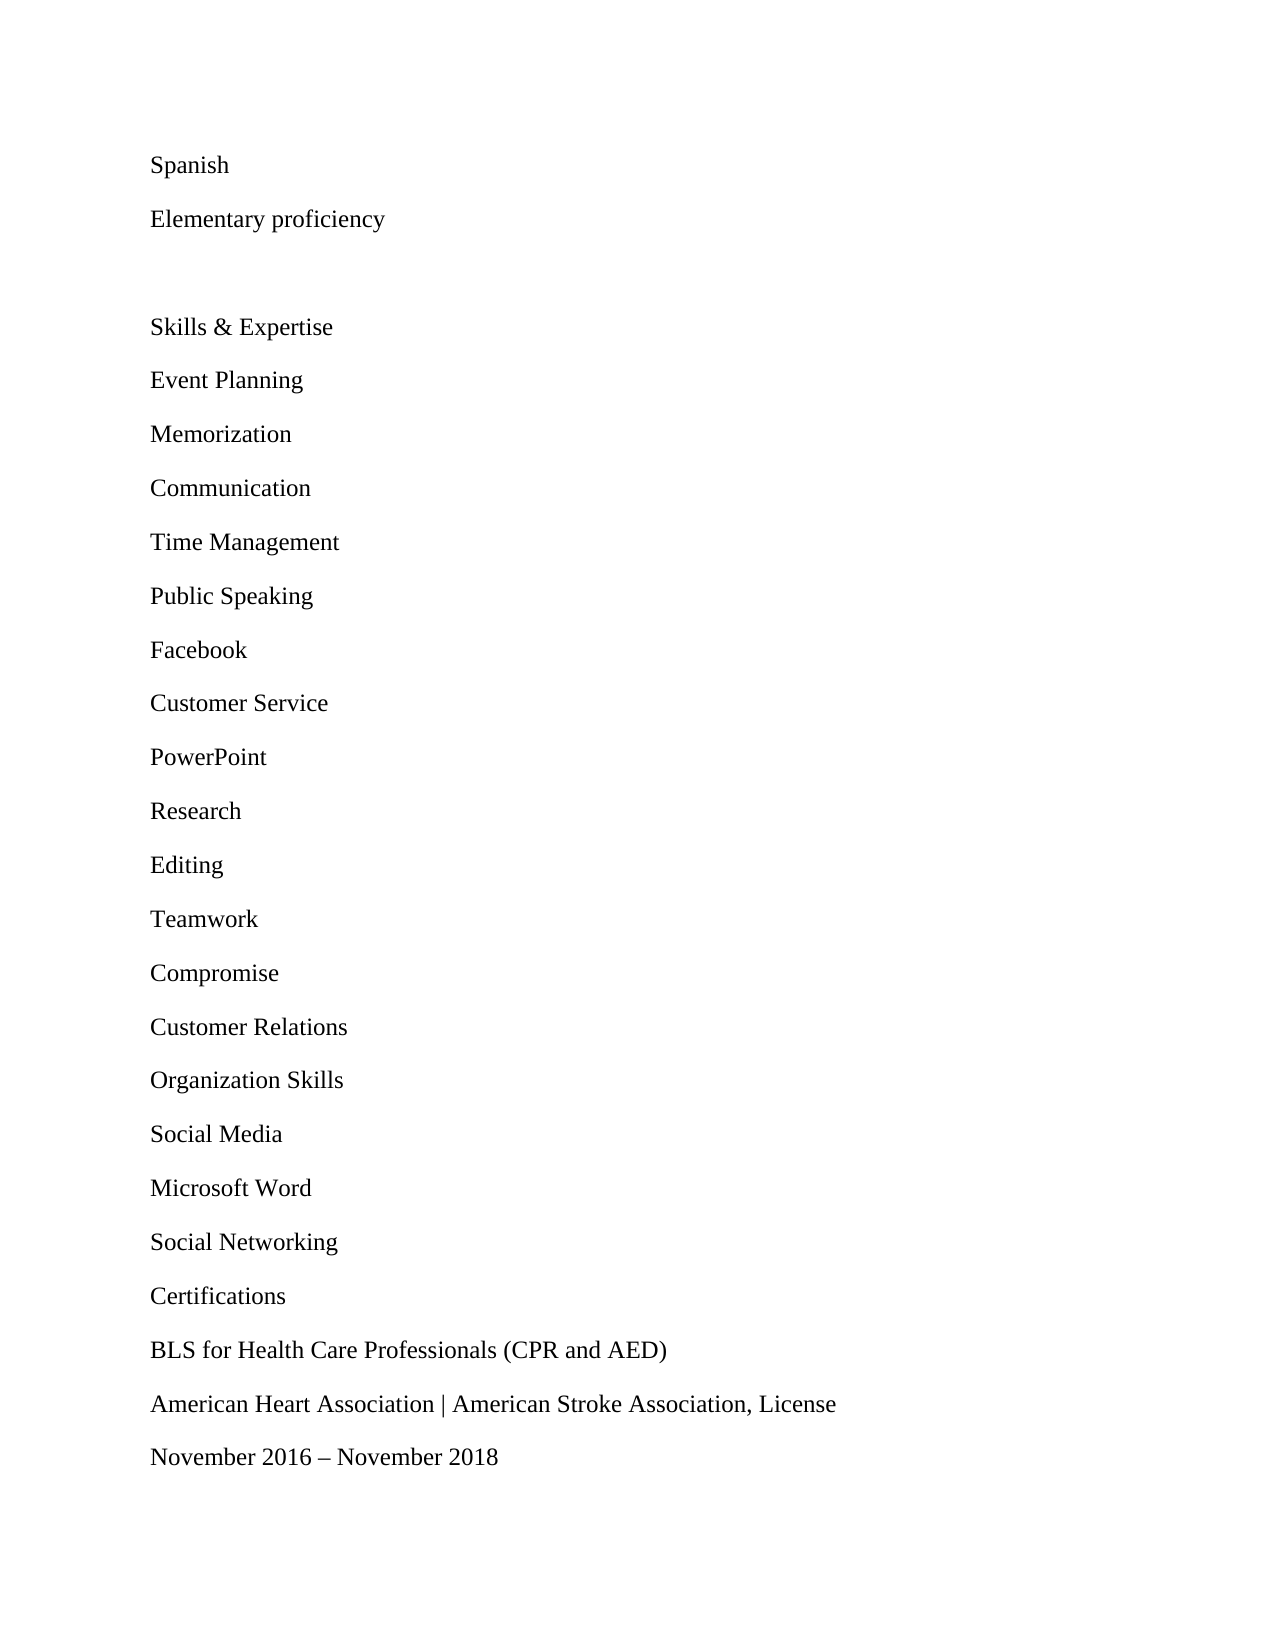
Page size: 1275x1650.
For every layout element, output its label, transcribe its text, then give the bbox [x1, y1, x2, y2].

text BLS for Health Care Professionals (CPR and AED) [150, 1335, 1125, 1363]
text Organization Skills [150, 1066, 1125, 1094]
text Elementary proficiency [150, 204, 1125, 233]
text Communication [150, 473, 1125, 502]
text Teamwork [150, 904, 1125, 933]
text Social Networking [150, 1227, 1125, 1256]
text Editing [150, 850, 1125, 879]
text Research [150, 796, 1125, 825]
text Memorization [150, 419, 1125, 448]
text Event Planning [150, 365, 1125, 394]
text Public Speaking [150, 581, 1125, 609]
text Time Management [150, 527, 1125, 556]
text PowerPoint [150, 742, 1125, 771]
text Customer Relations [150, 1012, 1125, 1040]
text November 2016 – November 2018 [150, 1442, 1125, 1471]
text Compromise [150, 958, 1125, 987]
text Certifications [150, 1281, 1125, 1310]
text Microsoft Word [150, 1173, 1125, 1202]
text Social Media [150, 1119, 1125, 1148]
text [150, 1389, 1125, 1417]
text Facebook [150, 635, 1125, 663]
text Spanish [150, 150, 1125, 179]
text Customer Service [150, 688, 1125, 717]
text Skills & Expertise [150, 312, 1125, 340]
